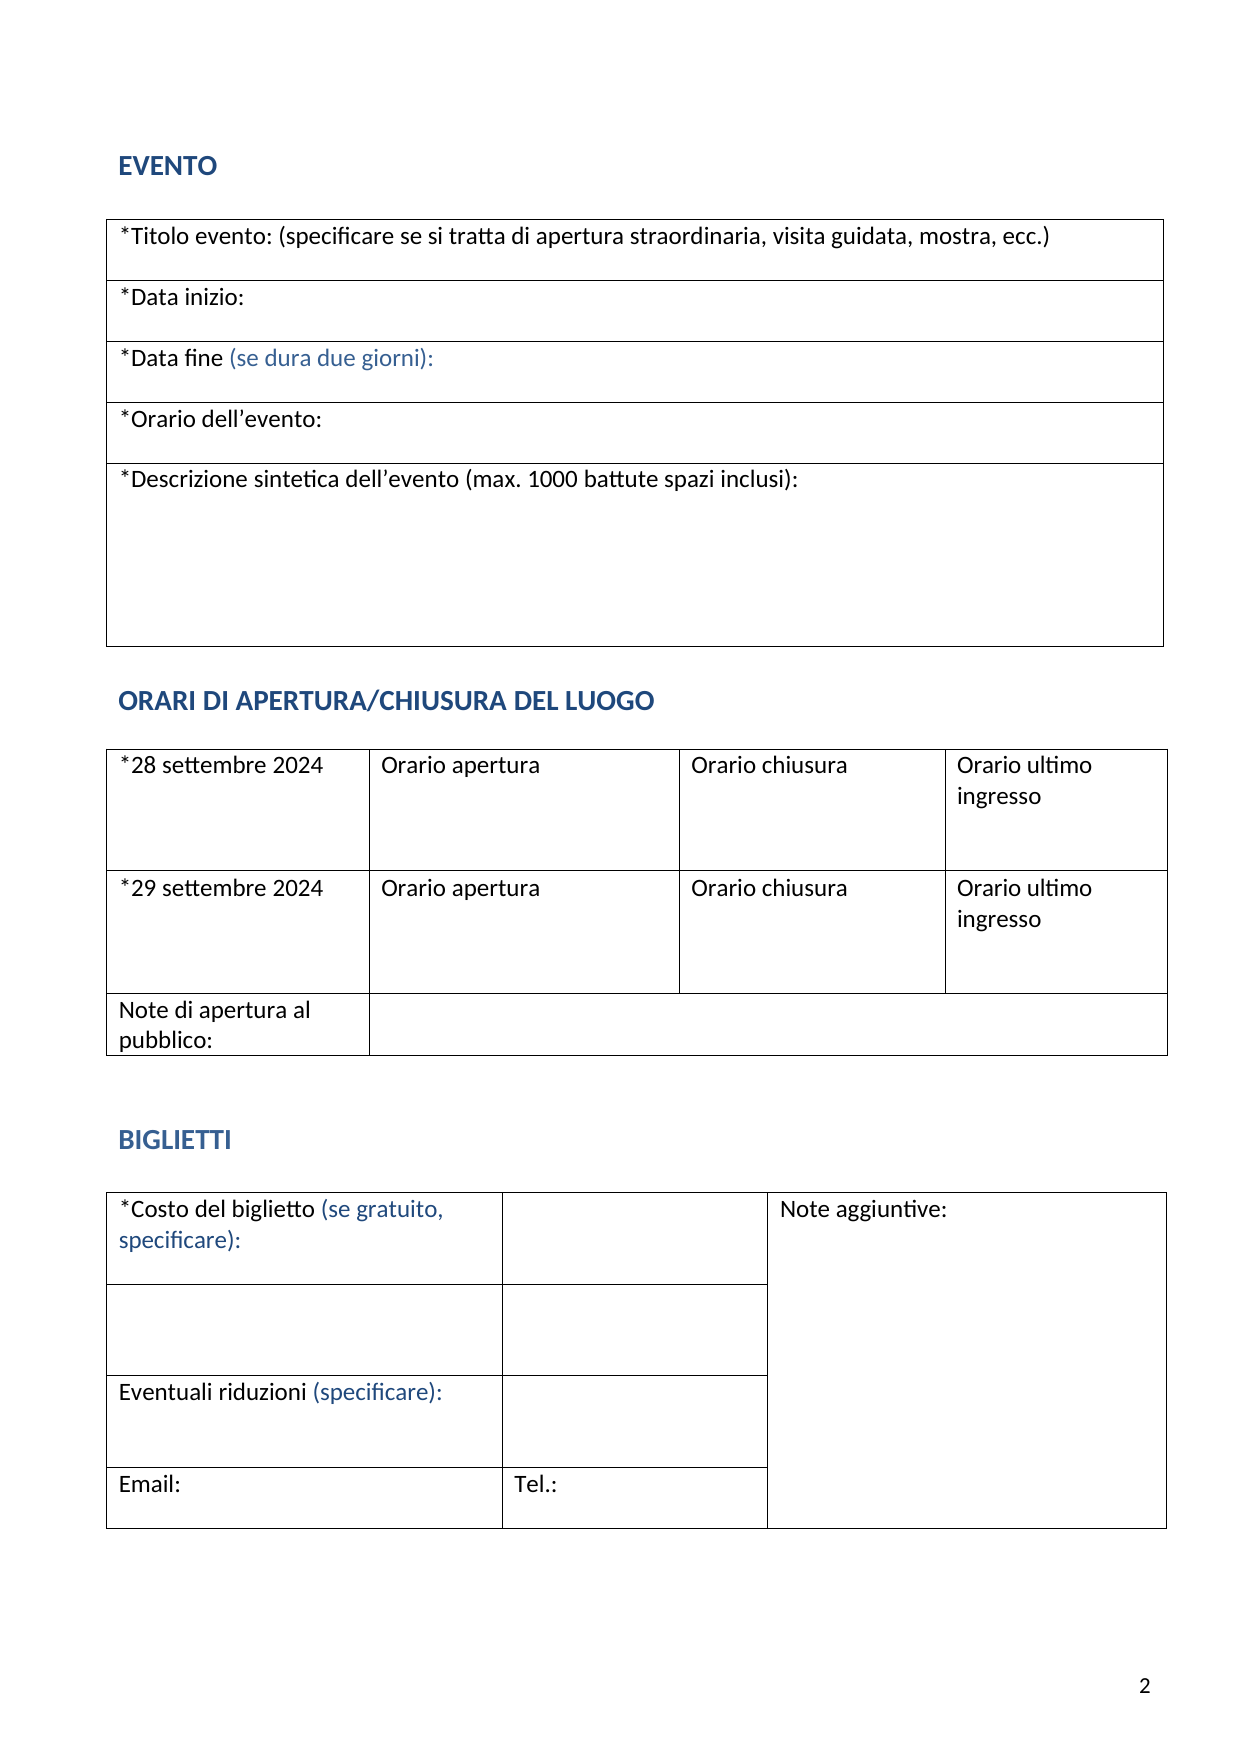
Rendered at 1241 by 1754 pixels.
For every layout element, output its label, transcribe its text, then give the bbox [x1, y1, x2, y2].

table_header *28 settembre 2024 [107, 750, 369, 870]
table_header [503, 1193, 767, 1284]
text EVENTO [118, 147, 1166, 182]
table_header Orario chiusura [680, 750, 945, 870]
table_cell *Data inizio: [107, 281, 1163, 341]
table_header *Costo del biglietto (se gratuito, specificare): [107, 1193, 502, 1284]
table_cell [503, 1285, 767, 1375]
table_cell Note di apertura al pubblico: [107, 994, 369, 1055]
table_cell [107, 1285, 502, 1375]
table_header Note aggiuntive: [768, 1193, 1166, 1528]
table_cell *29 settembre 2024 [107, 871, 369, 993]
table_cell Orario ultimo ingresso [946, 871, 1167, 993]
table_cell Eventuali riduzioni (specificare): [107, 1376, 502, 1467]
table_header *Titolo evento: (specificare se si tratta di apertura straordinaria, visita guidata, mostra, ecc.) [107, 220, 1163, 280]
table_cell *Data fine (se dura due giorni): [107, 342, 1163, 402]
table_cell *Orario dell’evento: [107, 403, 1163, 462]
subtitle ORARI DI APERTURA/CHIUSURA DEL LUOGO [118, 682, 1166, 718]
table_cell Orario chiusura [680, 871, 945, 993]
text BIGLIETTI [118, 1121, 1166, 1157]
table_header Orario ultimo ingresso [946, 750, 1167, 870]
table_cell [370, 994, 1167, 1055]
table_cell Tel.: [503, 1468, 767, 1528]
table_header Orario apertura [370, 750, 679, 870]
table_cell [503, 1376, 767, 1467]
table_cell Orario apertura [370, 871, 679, 993]
table_cell *Descrizione sintetica dell’evento (max. 1000 battute spazi inclusi): [107, 464, 1163, 646]
table_cell Email: [107, 1468, 502, 1528]
